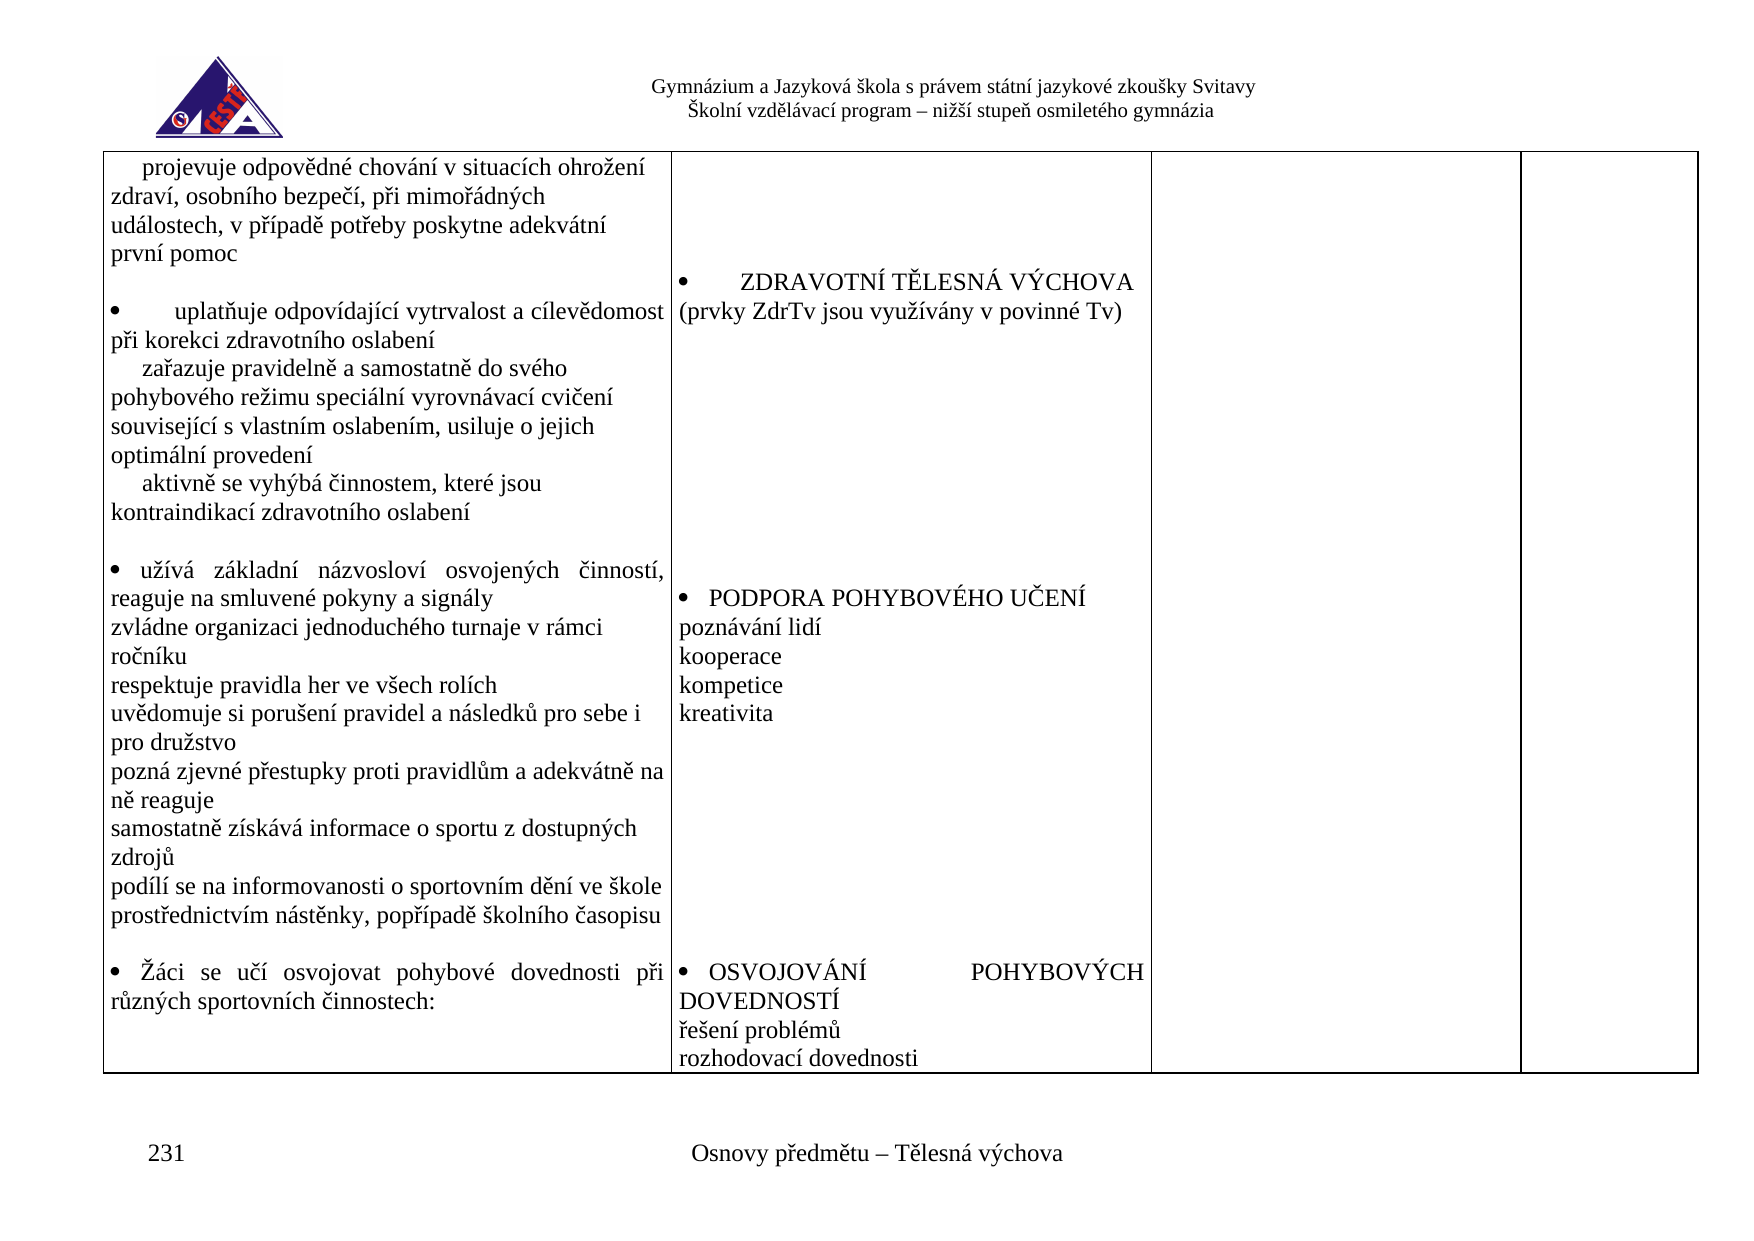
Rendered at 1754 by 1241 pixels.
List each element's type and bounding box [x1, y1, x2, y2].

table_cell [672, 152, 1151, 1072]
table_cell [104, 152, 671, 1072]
picture [155, 56, 283, 138]
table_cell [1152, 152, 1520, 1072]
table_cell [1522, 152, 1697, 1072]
